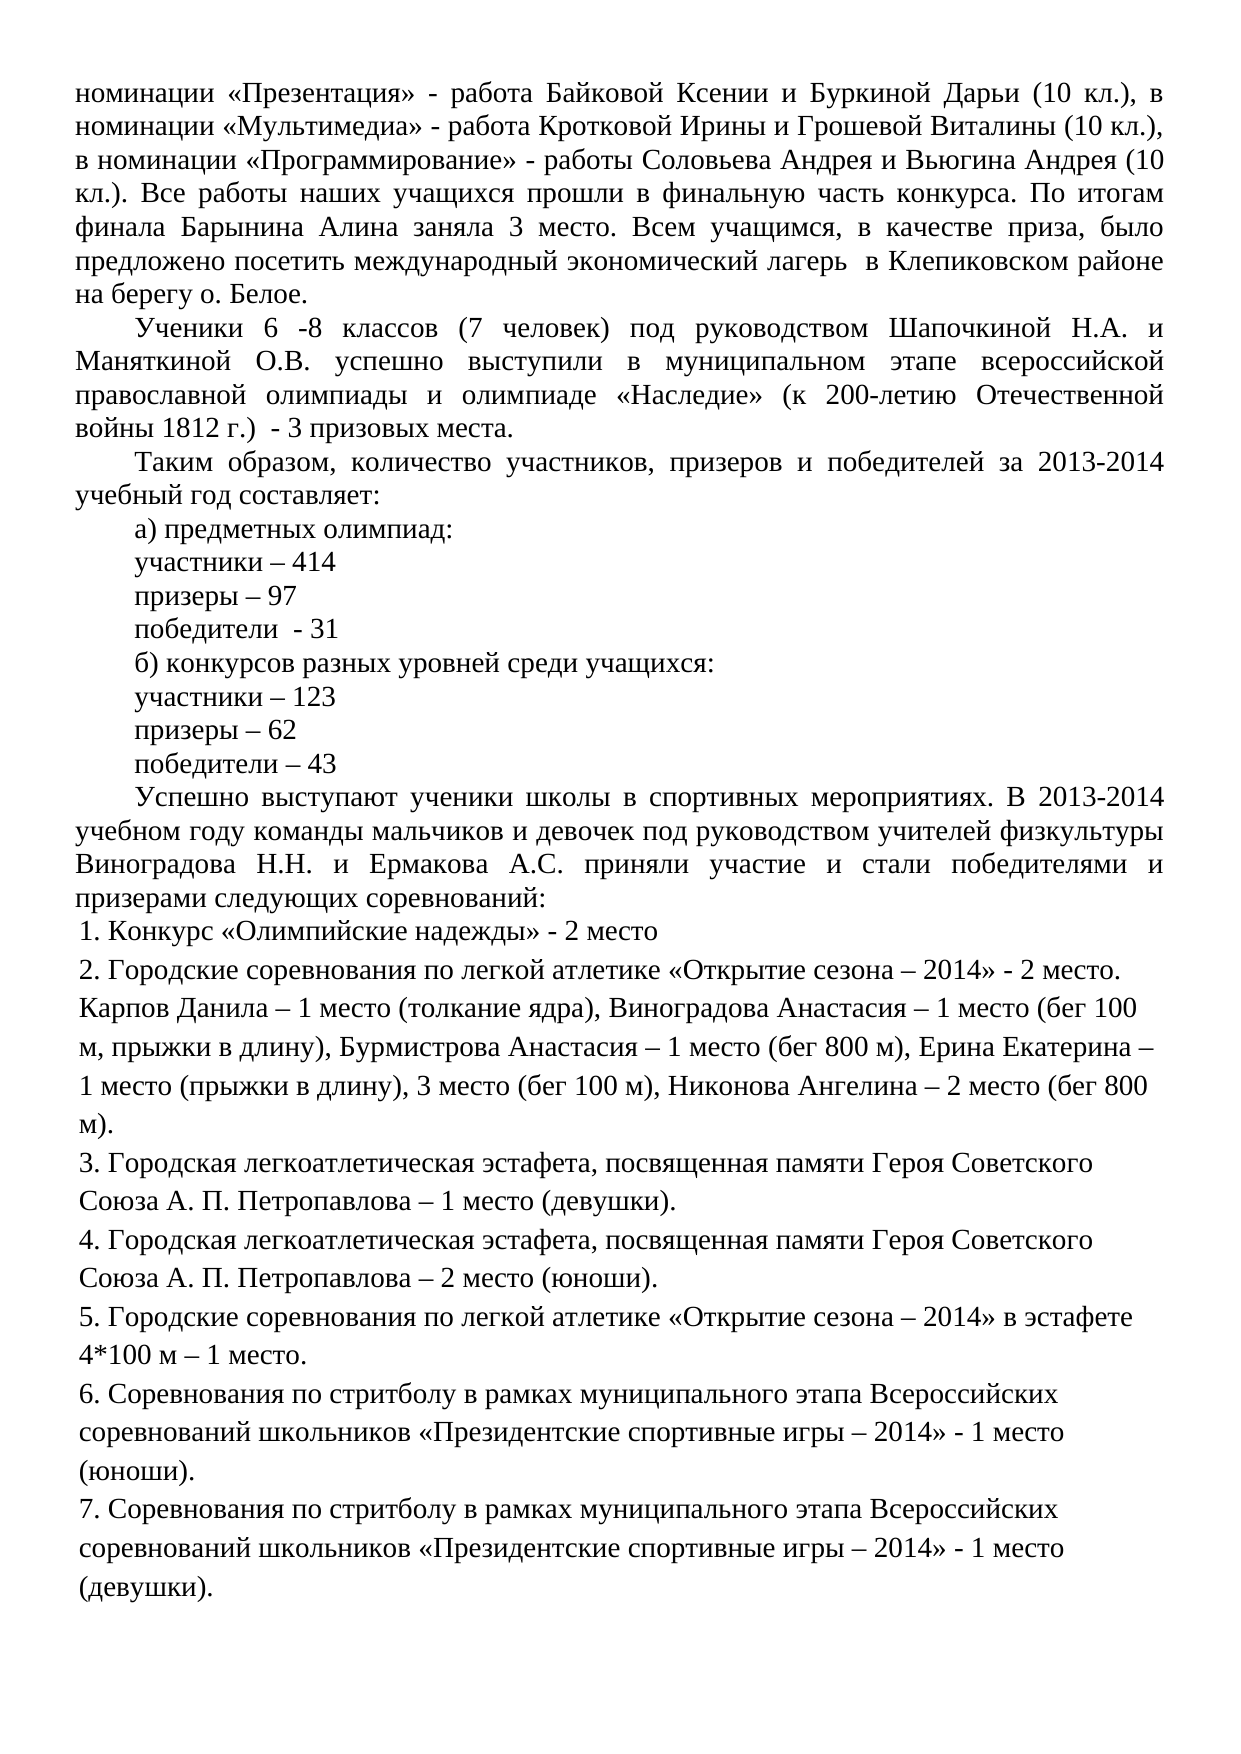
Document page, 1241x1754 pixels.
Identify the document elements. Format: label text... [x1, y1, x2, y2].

text Ученики 6 -8 классов (7 человек) под руководством Шапочкиной Н.А. и Маняткиной О.В. успешно выступили в муниципальном этапе всероссийской православной олимпиады и олимпиаде «Наследие» (к 200-летию Отечественной войны 1812 г.) - 3 призовых места. [75, 310, 1165, 444]
text призеры – 62 [75, 712, 1165, 746]
text 6. Соревнования по стритболу в рамках муниципального этапа Всероссийских соревнований школьников «Президентские спортивные игры – 2014» - 1 место (юноши). [78, 1376, 1165, 1487]
text а) предметных олимпиад: [75, 511, 1165, 544]
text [75, 75, 1165, 310]
text Таким образом, количество участников, призеров и победителей за 2013-2014 учебный год составляет: [75, 444, 1165, 511]
text призеры – 97 [75, 578, 1165, 612]
text б) конкурсов разных уровней среди учащихся: [75, 645, 1165, 679]
text 2. Городские соревнования по легкой атлетике «Открытие сезона – 2014» - 2 место. [78, 952, 1165, 986]
text 1. Конкурс «Олимпийские надежды» - 2 место [78, 913, 1165, 947]
text 4. Городская легкоатлетическая эстафета, посвященная памяти Героя Советского Союза А. П. Петропавлова – 2 место (юноши). [78, 1222, 1165, 1294]
text победители – 43 [75, 746, 1165, 779]
text победители - 31 [75, 612, 1165, 645]
text Карпов Данила – 1 место (толкание ядра), Виноградова Анастасия – 1 место (бег 100 м, прыжки в длину), Бурмистрова Анастасия – 1 место (бег 800 м), Ерина Екатерина – 1 место (прыжки в длину), 3 место (бег 100 м), Никонова Ангелина – 2 место (бег 800 м). [78, 991, 1165, 1140]
text участники – 414 [75, 544, 1165, 578]
text участники – 123 [75, 679, 1165, 712]
text 5. Городские соревнования по легкой атлетике «Открытие сезона – 2014» в эстафете 4*100 м – 1 место. [78, 1299, 1165, 1371]
text 7. Соревнования по стритболу в рамках муниципального этапа Всероссийских соревнований школьников «Президентские спортивные игры – 2014» - 1 место (девушки). [78, 1492, 1165, 1602]
text 3. Городская легкоатлетическая эстафета, посвященная памяти Героя Советского Союза А. П. Петропавлова – 1 место (девушки). [78, 1145, 1165, 1217]
text Успешно выступают ученики школы в спортивных мероприятиях. В 2013-2014 учебном году команды мальчиков и девочек под руководством учителей физкультуры Виноградова Н.Н. и Ермакова А.С. приняли участие и стали победителями и призерами следующих соревнований: [75, 779, 1165, 913]
